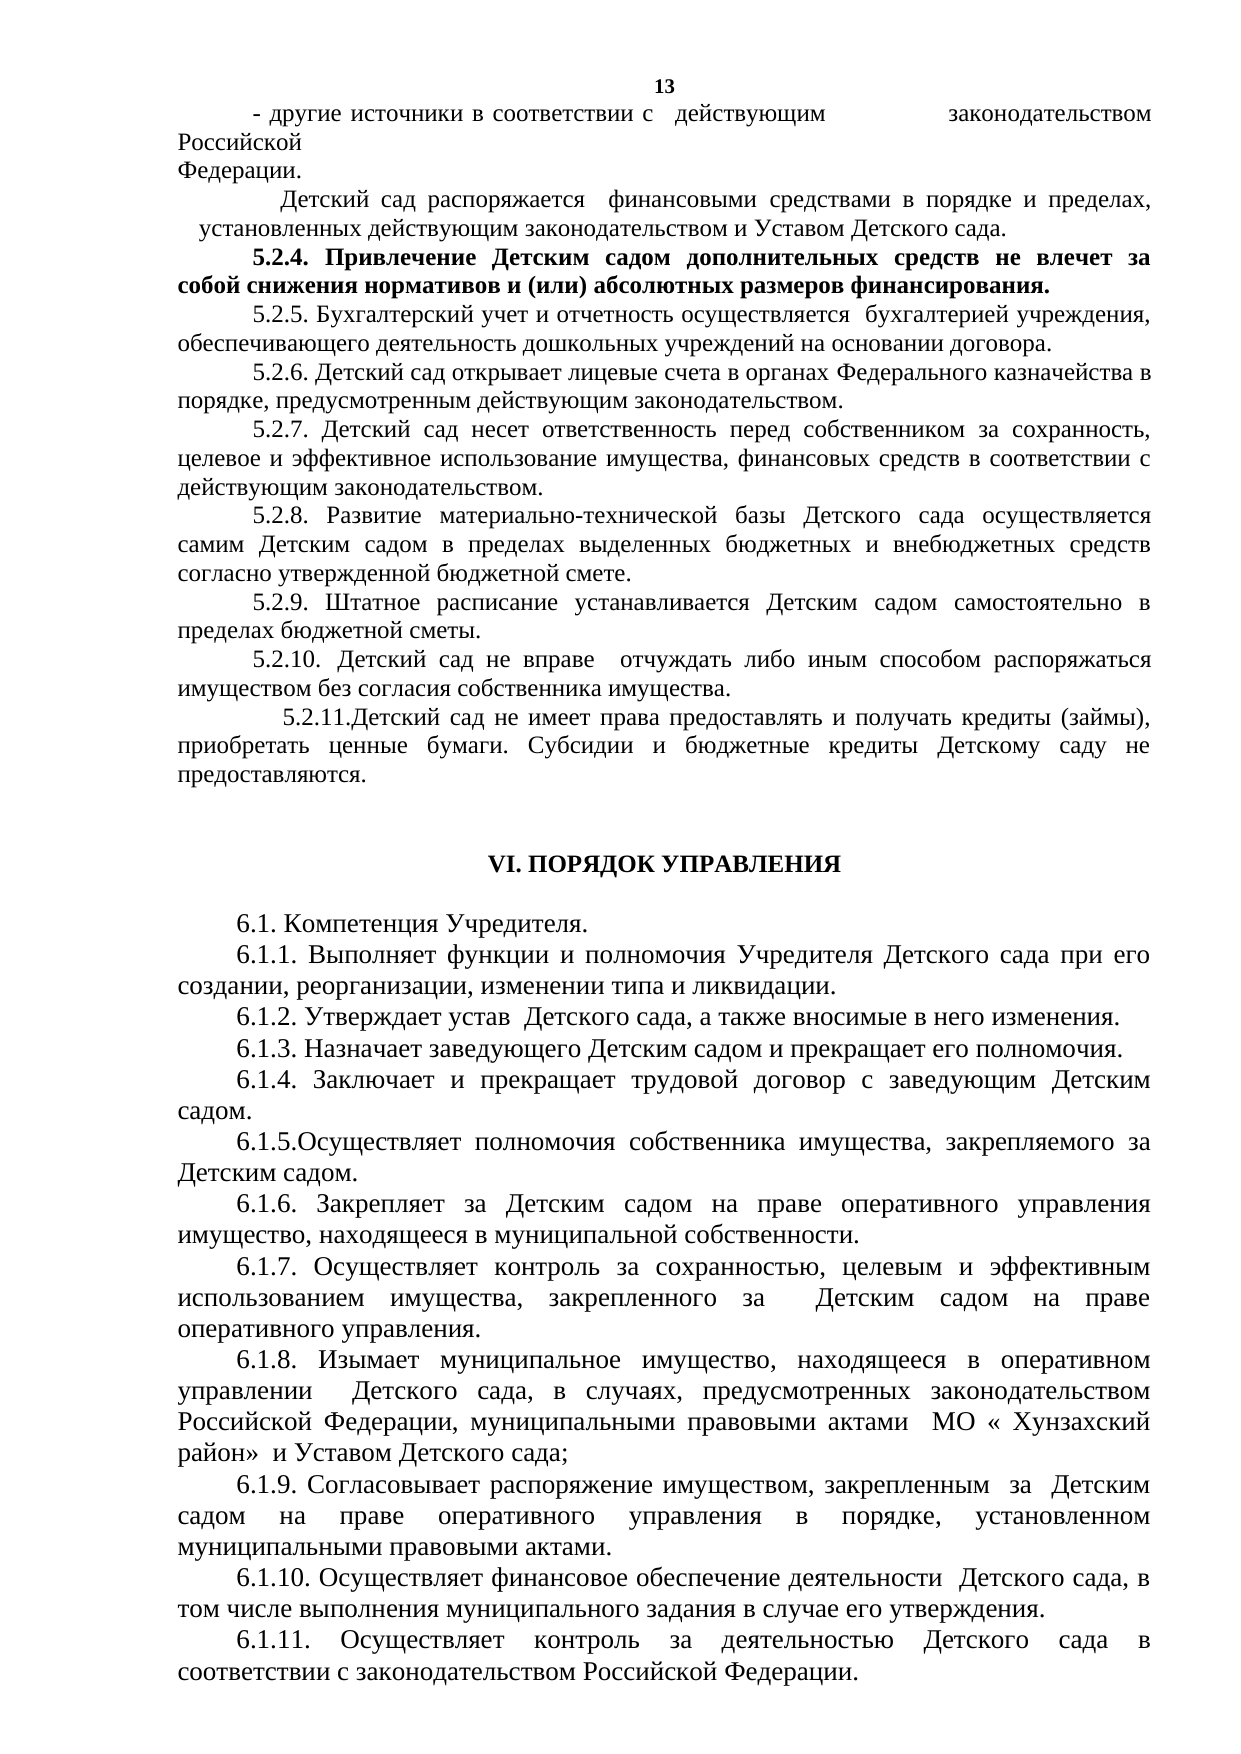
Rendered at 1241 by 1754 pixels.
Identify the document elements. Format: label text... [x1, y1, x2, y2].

text 5.2.9. Штатное расписание устанавливается Детским садом самостоятельно в пределах бюджетной сметы. [177, 587, 1152, 644]
text 6.1.5.Осуществляет полномочия собственника имущества, закрепляемого за Детским садом. [177, 1125, 1152, 1187]
text 5.2.8. Развитие материально-технической базы Детского сада осуществляется самим Детским садом в пределах выделенных бюджетных и внебюджетных средств согласно утвержденной бюджетной смете. [177, 500, 1152, 587]
text 6.1.8. Изымает муниципальное имущество, находящееся в оперативном управлении Детского сада, в случаях, предусмотренных законодательством Российской Федерации, муниципальными правовыми актами МО « Хунзахский район» и Уставом Детского сада; [177, 1343, 1152, 1468]
text 6.1.11. Осуществляет контроль за деятельностью Детского сада в соответствии с законодательством Российской Федерации. [177, 1623, 1152, 1686]
text - другие источники в соответствии с действующим законодательством Российской Федерации. [177, 98, 1152, 184]
text 5.2.7. Детский сад несет ответственность перед собственником за сохранность, целевое и эффективное использование имущества, финансовых средств в соответствии с действующим законодательством. [177, 414, 1152, 500]
text 5.2.6. Детский сад открывает лицевые счета в органах Федерального казначейства в порядке, предусмотренным действующим законодательством. [177, 357, 1152, 414]
text 5.2.4. Привлечение Детским садом дополнительных средств не влечет за собой снижения нормативов и (или) абсолютных размеров финансирования. [177, 242, 1152, 299]
text 5.2.5. Бухгалтерский учет и отчетность осуществляется бухгалтерией учреждения, обеспечивающего деятельность дошкольных учреждений на основании договора. [177, 299, 1152, 357]
text 6.1.7. Осуществляет контроль за сохранностью, целевым и эффективным использованием имущества, закрепленного за Детским садом на праве оперативного управления. [177, 1250, 1152, 1343]
text 6.1.9. Согласовывает распоряжение имуществом, закрепленным за Детским садом на праве оперативного управления в порядке, установленном муниципальными правовыми актами. [177, 1468, 1152, 1561]
text Детский сад распоряжается финансовыми средствами в порядке и пределах, установленных действующим законодательством и Уставом Детского сада. [199, 184, 1152, 242]
text 6.1.2. Утверждает устав Детского сада, а также вносимые в него изменения. [177, 1001, 1152, 1032]
text 6.1.3. Назначает заведующего Детским садом и прекращает его полномочия. [177, 1032, 1152, 1063]
text 6.1.10. Осуществляет финансовое обеспечение деятельности Детского сада, в том числе выполнения муниципального задания в случае его утверждения. [177, 1561, 1152, 1623]
text 6.1.4. Заключает и прекращает трудовой договор с заведующим Детским садом. [177, 1063, 1152, 1125]
text 5.2.10. Детский сад не вправе отчуждать либо иным способом распоряжаться имуществом без согласия собственника имущества. [177, 644, 1152, 702]
text 6.1.1. Выполняет функции и полномочия Учредителя Детского сада при его создании, реорганизации, изменении типа и ликвидации. [177, 938, 1152, 1001]
text 6.1.6. Закрепляет за Детским садом на праве оперативного управления имущество, находящееся в муниципальной собственности. [177, 1187, 1152, 1250]
text VI. ПОРЯДОК УПРАВЛЕНИЯ [177, 849, 1152, 878]
text 6.1. Компетенция Учредителя. [177, 907, 1152, 938]
text 5.2.11.Детский сад не имеет права предоставлять и получать кредиты (займы), приобретать ценные бумаги. Субсидии и бюджетные кредиты Детскому саду не предоставляются. [177, 702, 1152, 788]
